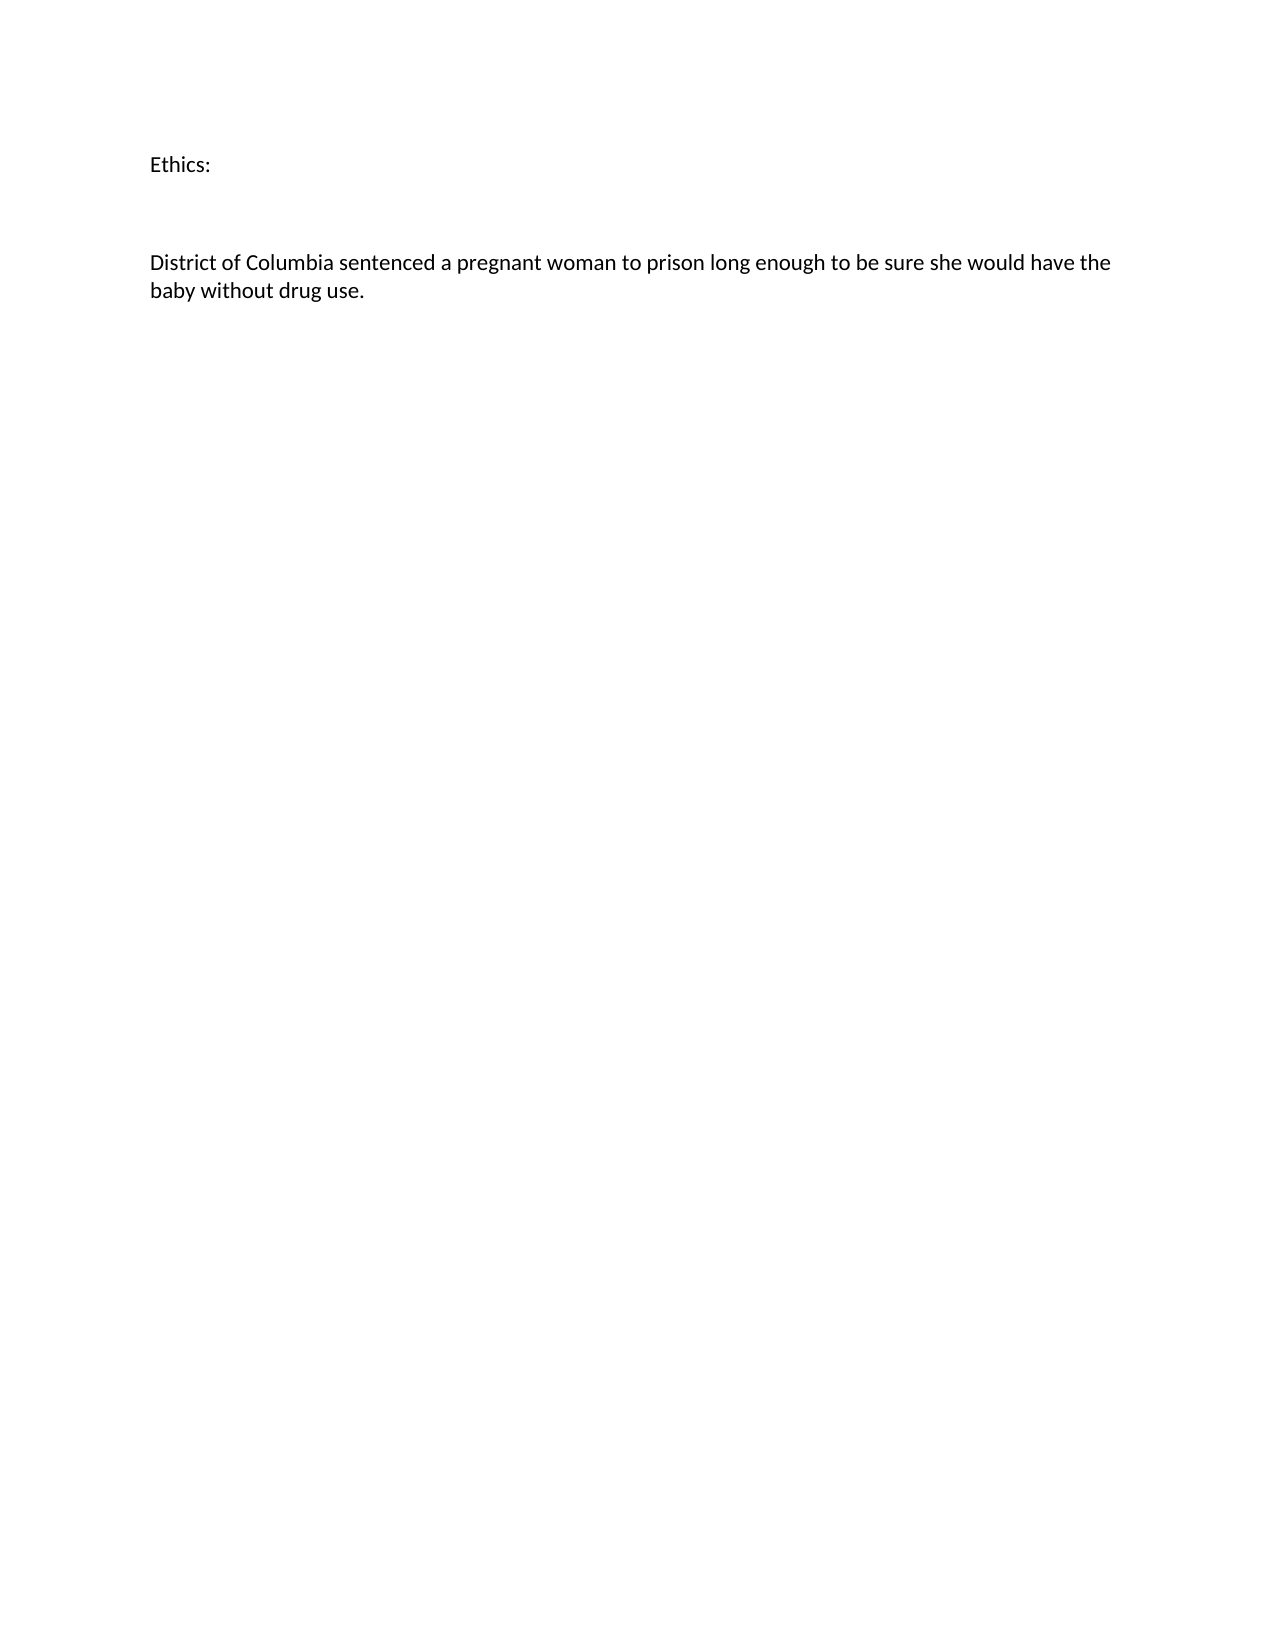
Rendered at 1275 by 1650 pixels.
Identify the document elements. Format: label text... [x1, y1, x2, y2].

text Ethics: [150, 150, 1125, 178]
text District of Columbia sentenced a pregnant woman to prison long enough to be sure she would have the baby without drug use. [150, 248, 1125, 304]
